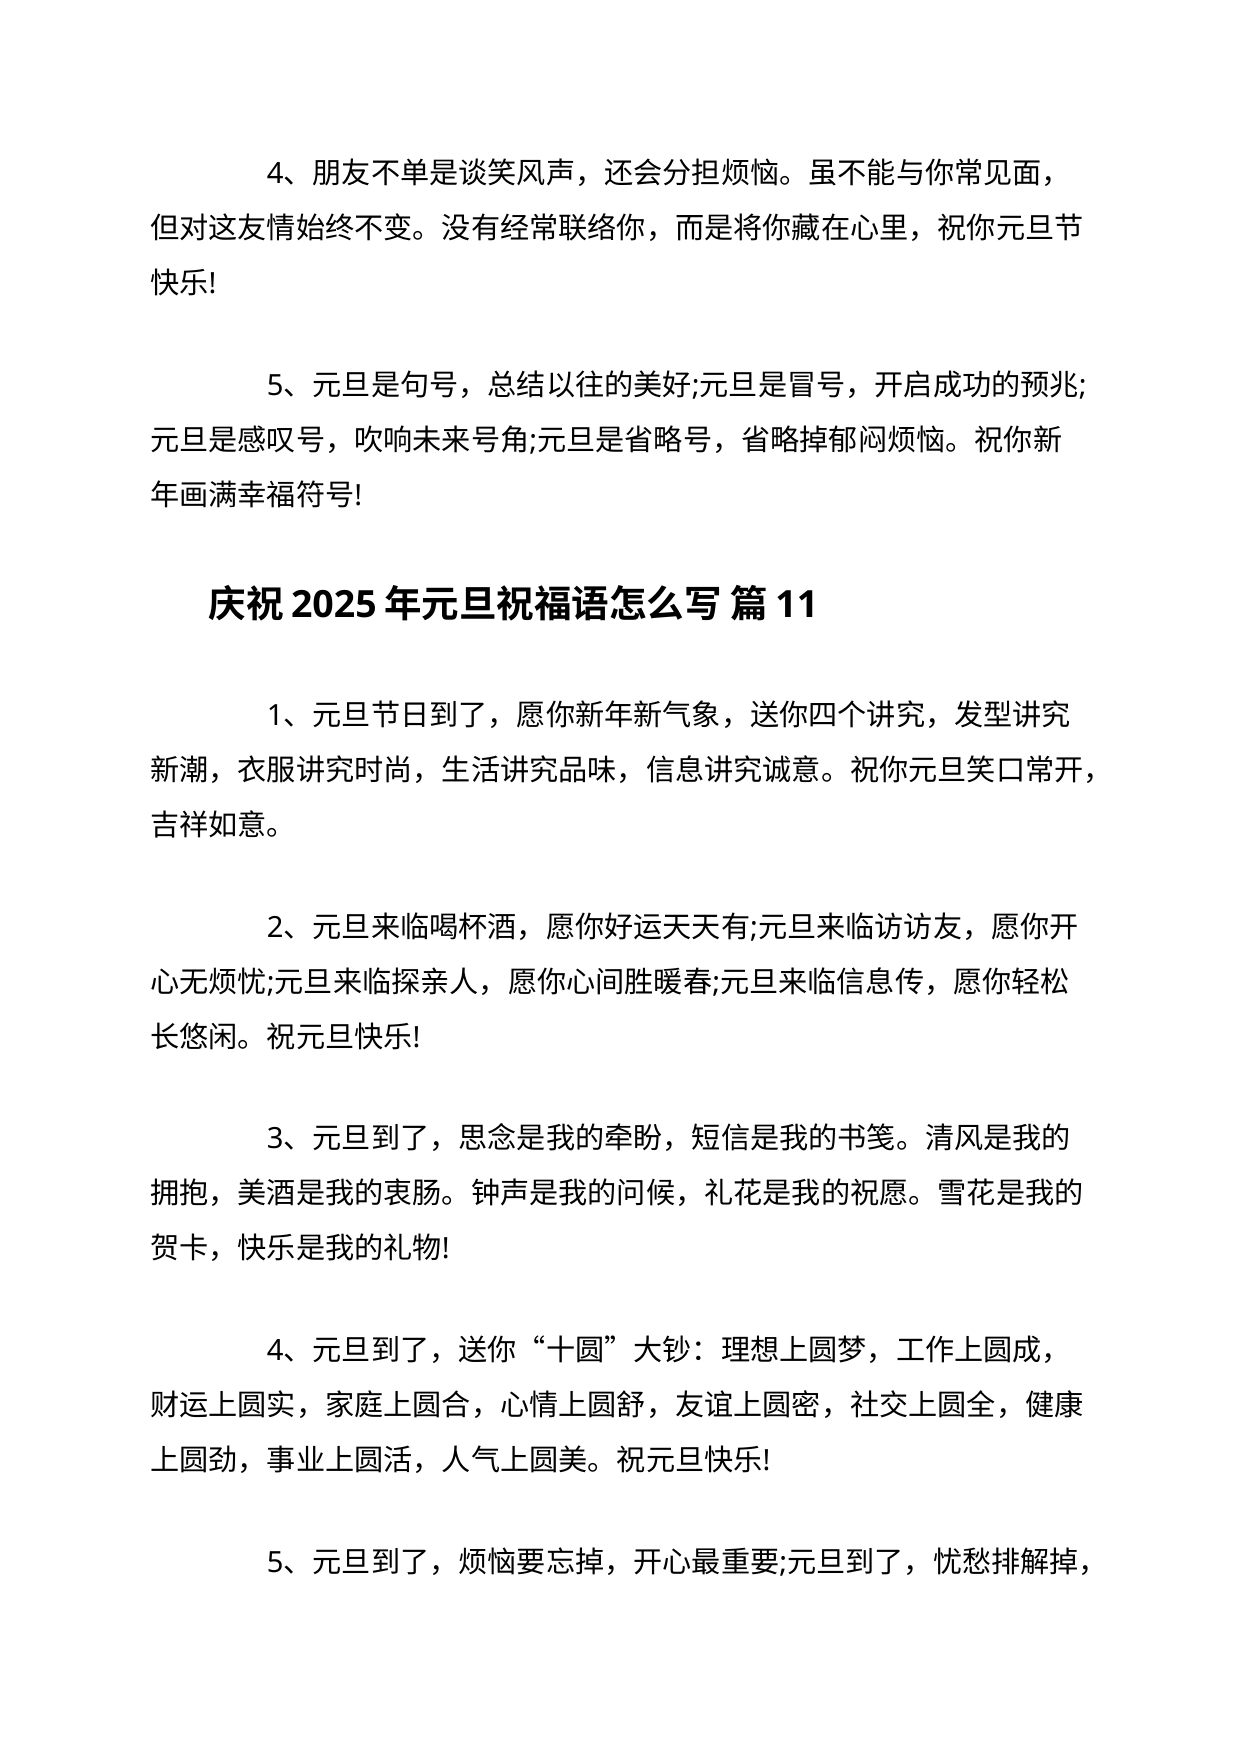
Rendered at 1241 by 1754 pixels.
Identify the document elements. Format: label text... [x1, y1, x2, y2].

text 4、元旦到了，送你“十圆”大钞：理想上圆梦，工作上圆成，财运上圆实，家庭上圆合，心情上圆舒，友谊上圆密，社交上圆全，健康上圆劲，事业上圆活，人气上圆美。祝元旦快乐! [150, 1327, 1090, 1479]
text 庆祝2025年元旦祝福语怎么写 篇11 [150, 574, 1090, 628]
text 3、元旦到了，思念是我的牵盼，短信是我的书笺。清风是我的拥抱，美酒是我的衷肠。钟声是我的问候，礼花是我的祝愿。雪花是我的贺卡，快乐是我的礼物! [150, 1115, 1090, 1267]
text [150, 1539, 1090, 1581]
text 5、元旦是句号，总结以往的美好;元旦是冒号，开启成功的预兆;元旦是感叹号，吹响未来号角;元旦是省略号，省略掉郁闷烦恼。祝你新年画满幸福符号! [150, 362, 1090, 514]
text 2、元旦来临喝杯酒，愿你好运天天有;元旦来临访访友，愿你开心无烦忧;元旦来临探亲人，愿你心间胜暖春;元旦来临信息传，愿你轻松长悠闲。祝元旦快乐! [150, 903, 1090, 1056]
text 1、元旦节日到了，愿你新年新气象，送你四个讲究，发型讲究新潮，衣服讲究时尚，生活讲究品味，信息讲究诚意。祝你元旦笑口常开，吉祥如意。 [150, 691, 1090, 844]
text 4、朋友不单是谈笑风声，还会分担烦恼。虽不能与你常见面，但对这友情始终不变。没有经常联络你，而是将你藏在心里，祝你元旦节快乐! [150, 150, 1090, 302]
